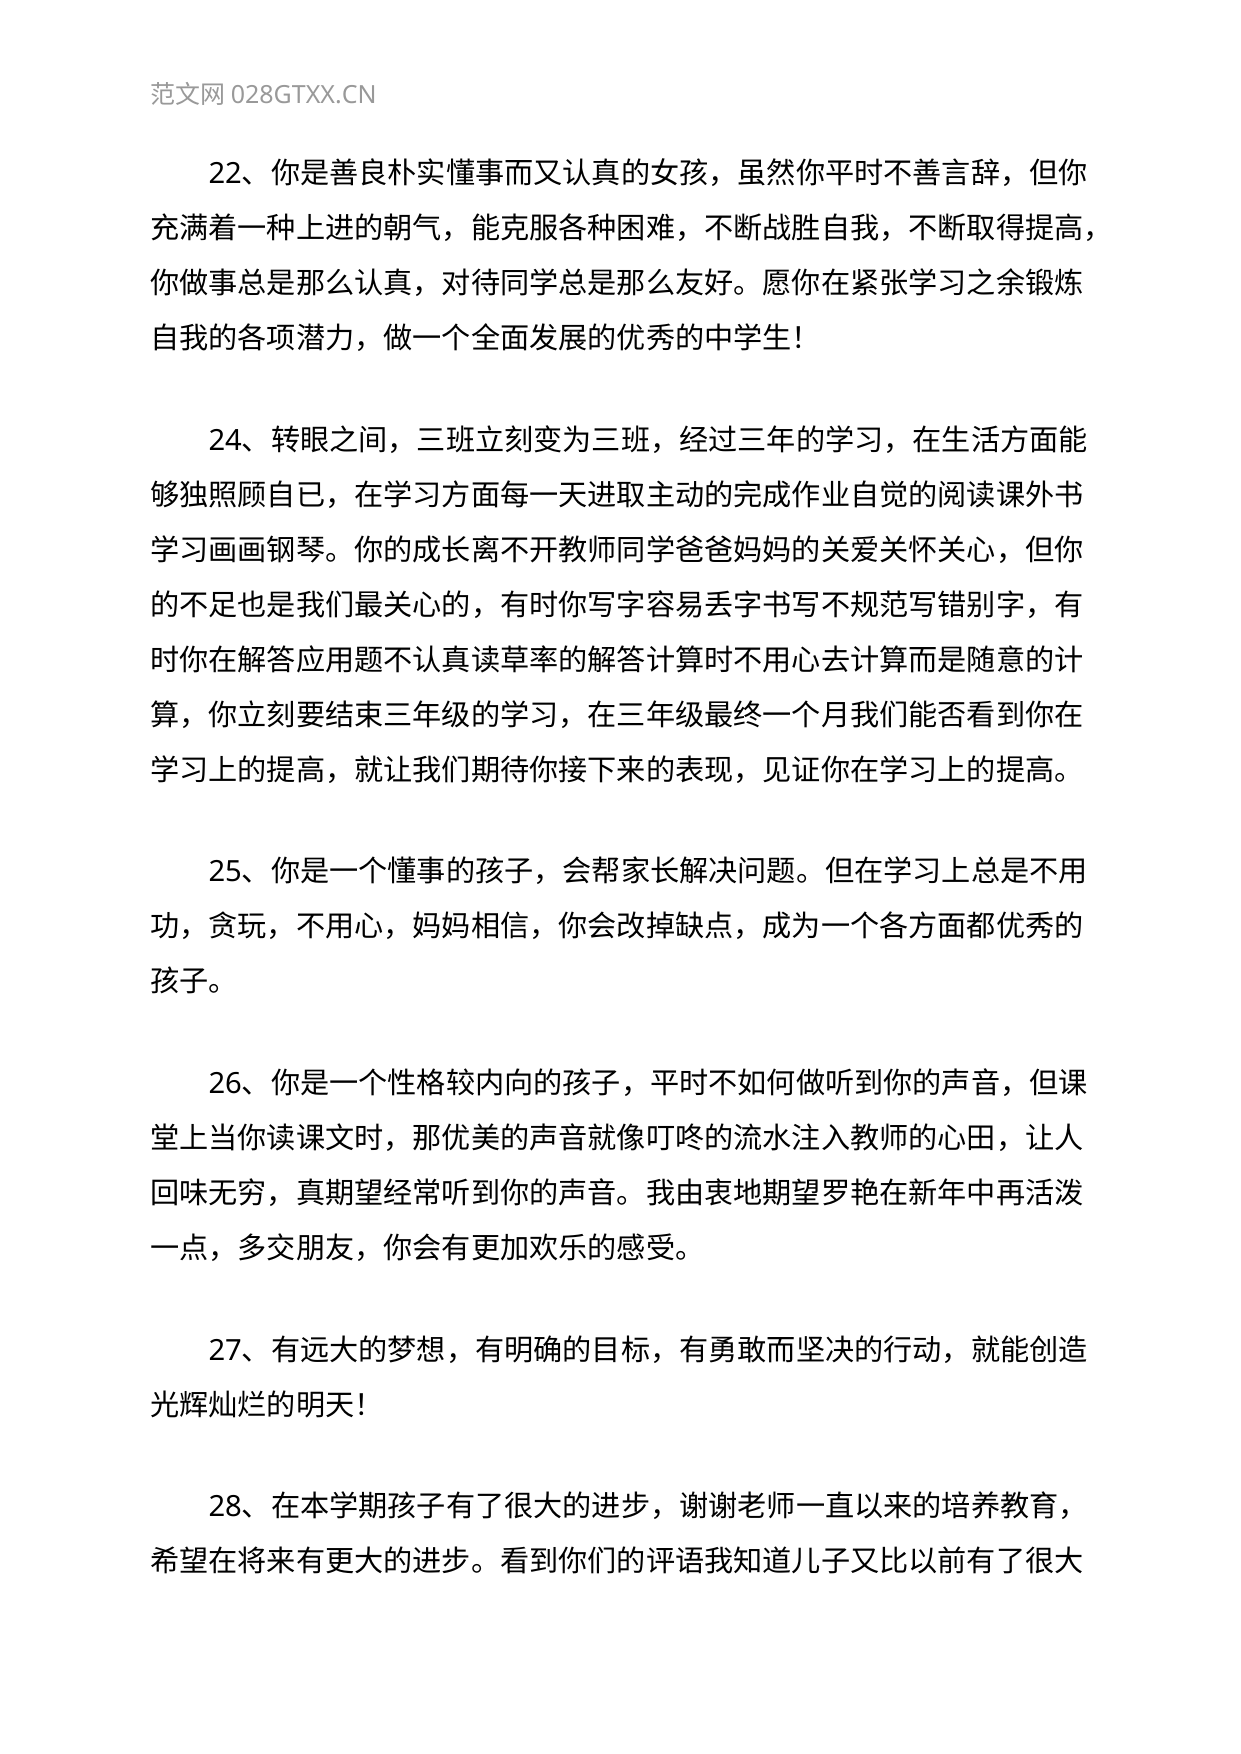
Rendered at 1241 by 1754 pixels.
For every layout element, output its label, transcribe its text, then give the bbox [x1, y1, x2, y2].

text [150, 1483, 1090, 1580]
text 26、你是一个性格较内向的孩子，平时不如何做听到你的声音，但课堂上当你读课文时，那优美的声音就像叮咚的流水注入教师的心田，让人回味无穷，真期望经常听到你的声音。我由衷地期望罗艳在新年中再活泼一点，多交朋友，你会有更加欢乐的感受。 [150, 1059, 1090, 1267]
text 27、有远大的梦想，有明确的目标，有勇敢而坚决的行动，就能创造光辉灿烂的明天！ [150, 1326, 1090, 1423]
text 22、你是善良朴实懂事而又认真的女孩，虽然你平时不善言辞，但你充满着一种上进的朝气，能克服各种困难，不断战胜自我，不断取得提高，你做事总是那么认真，对待同学总是那么友好。愿你在紧张学习之余锻炼自我的各项潜力，做一个全面发展的优秀的中学生！ [150, 150, 1090, 357]
text 25、你是一个懂事的孩子，会帮家长解决问题。但在学习上总是不用功，贪玩，不用心，妈妈相信，你会改掉缺点，成为一个各方面都优秀的孩子。 [150, 848, 1090, 1000]
text 24、转眼之间，三班立刻变为三班，经过三年的学习，在生活方面能够独照顾自已，在学习方面每一天进取主动的完成作业自觉的阅读课外书学习画画钢琴。你的成长离不开教师同学爸爸妈妈的关爱关怀关心，但你的不足也是我们最关心的，有时你写字容易丢字书写不规范写错别字，有时你在解答应用题不认真读草率的解答计算时不用心去计算而是随意的计算，你立刻要结束三年级的学习，在三年级最终一个月我们能否看到你在学习上的提高，就让我们期待你接下来的表现，见证你在学习上的提高。 [150, 417, 1090, 788]
